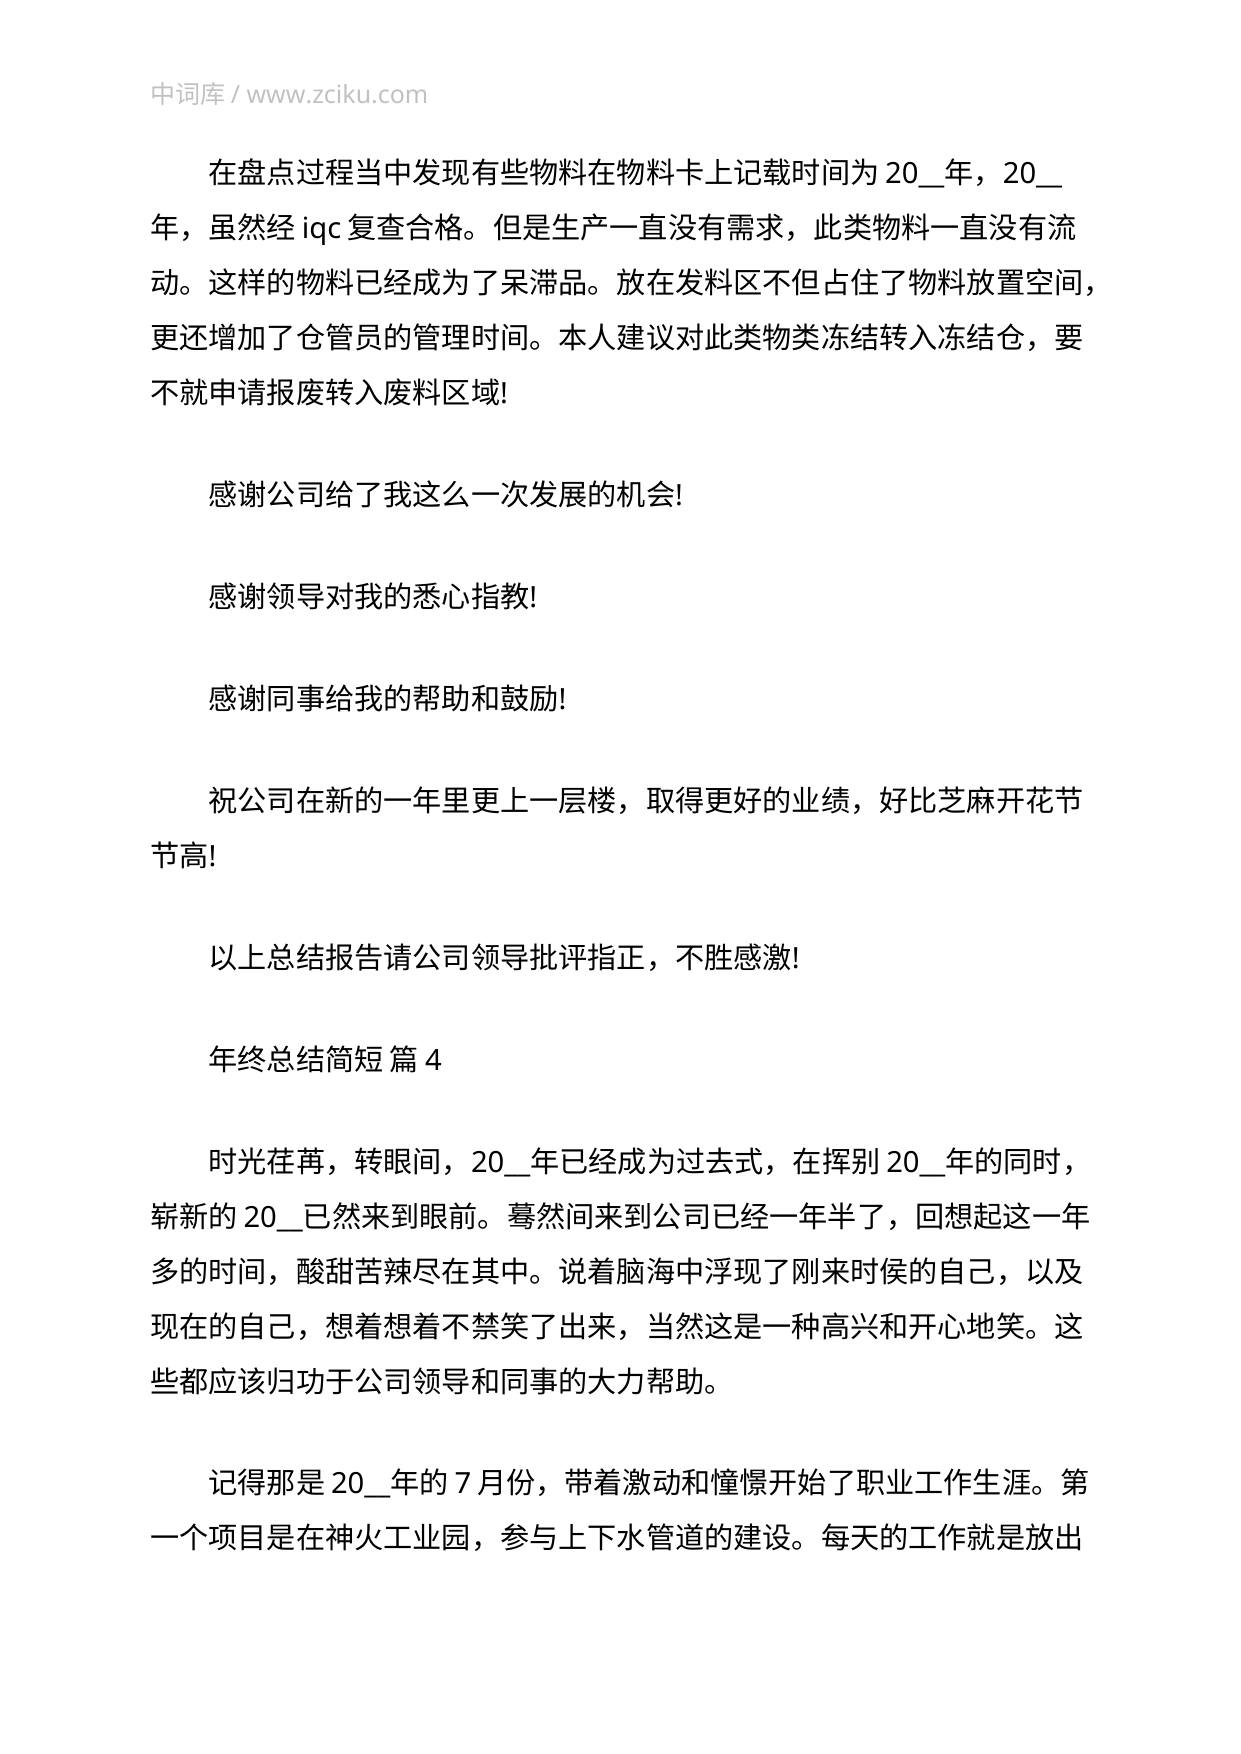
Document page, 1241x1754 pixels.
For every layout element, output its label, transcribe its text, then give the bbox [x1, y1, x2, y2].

text 在盘点过程当中发现有些物料在物料卡上记载时间为20__年，20__年，虽然经iqc复查合格。但是生产一直没有需求，此类物料一直没有流动。这样的物料已经成为了呆滞品。放在发料区不但占住了物料放置空间，更还增加了仓管员的管理时间。本人建议对此类物类冻结转入冻结仓，要不就申请报废转入废料区域! [150, 150, 1090, 412]
text 时光荏苒，转眼间，20__年已经成为过去式，在挥别20__年的同时，崭新的20__已然来到眼前。蓦然间来到公司已经一年半了，回想起这一年多的时间，酸甜苦辣尽在其中。说着脑海中浮现了刚来时侯的自己，以及现在的自己，想着想着不禁笑了出来，当然这是一种高兴和开心地笑。这些都应该归功于公司领导和同事的大力帮助。 [150, 1138, 1090, 1401]
text 感谢同事给我的帮助和鼓励! [150, 676, 1090, 718]
text 感谢领导对我的悉心指教! [150, 574, 1090, 616]
text 年终总结简短 篇4 [150, 1037, 1090, 1079]
text 感谢公司给了我这么一次发展的机会! [150, 472, 1090, 514]
text 祝公司在新的一年里更上一层楼，取得更好的业绩，好比芝麻开花节节高! [150, 778, 1090, 875]
text 以上总结报告请公司领导批评指正，不胜感激! [150, 934, 1090, 977]
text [150, 1460, 1090, 1557]
